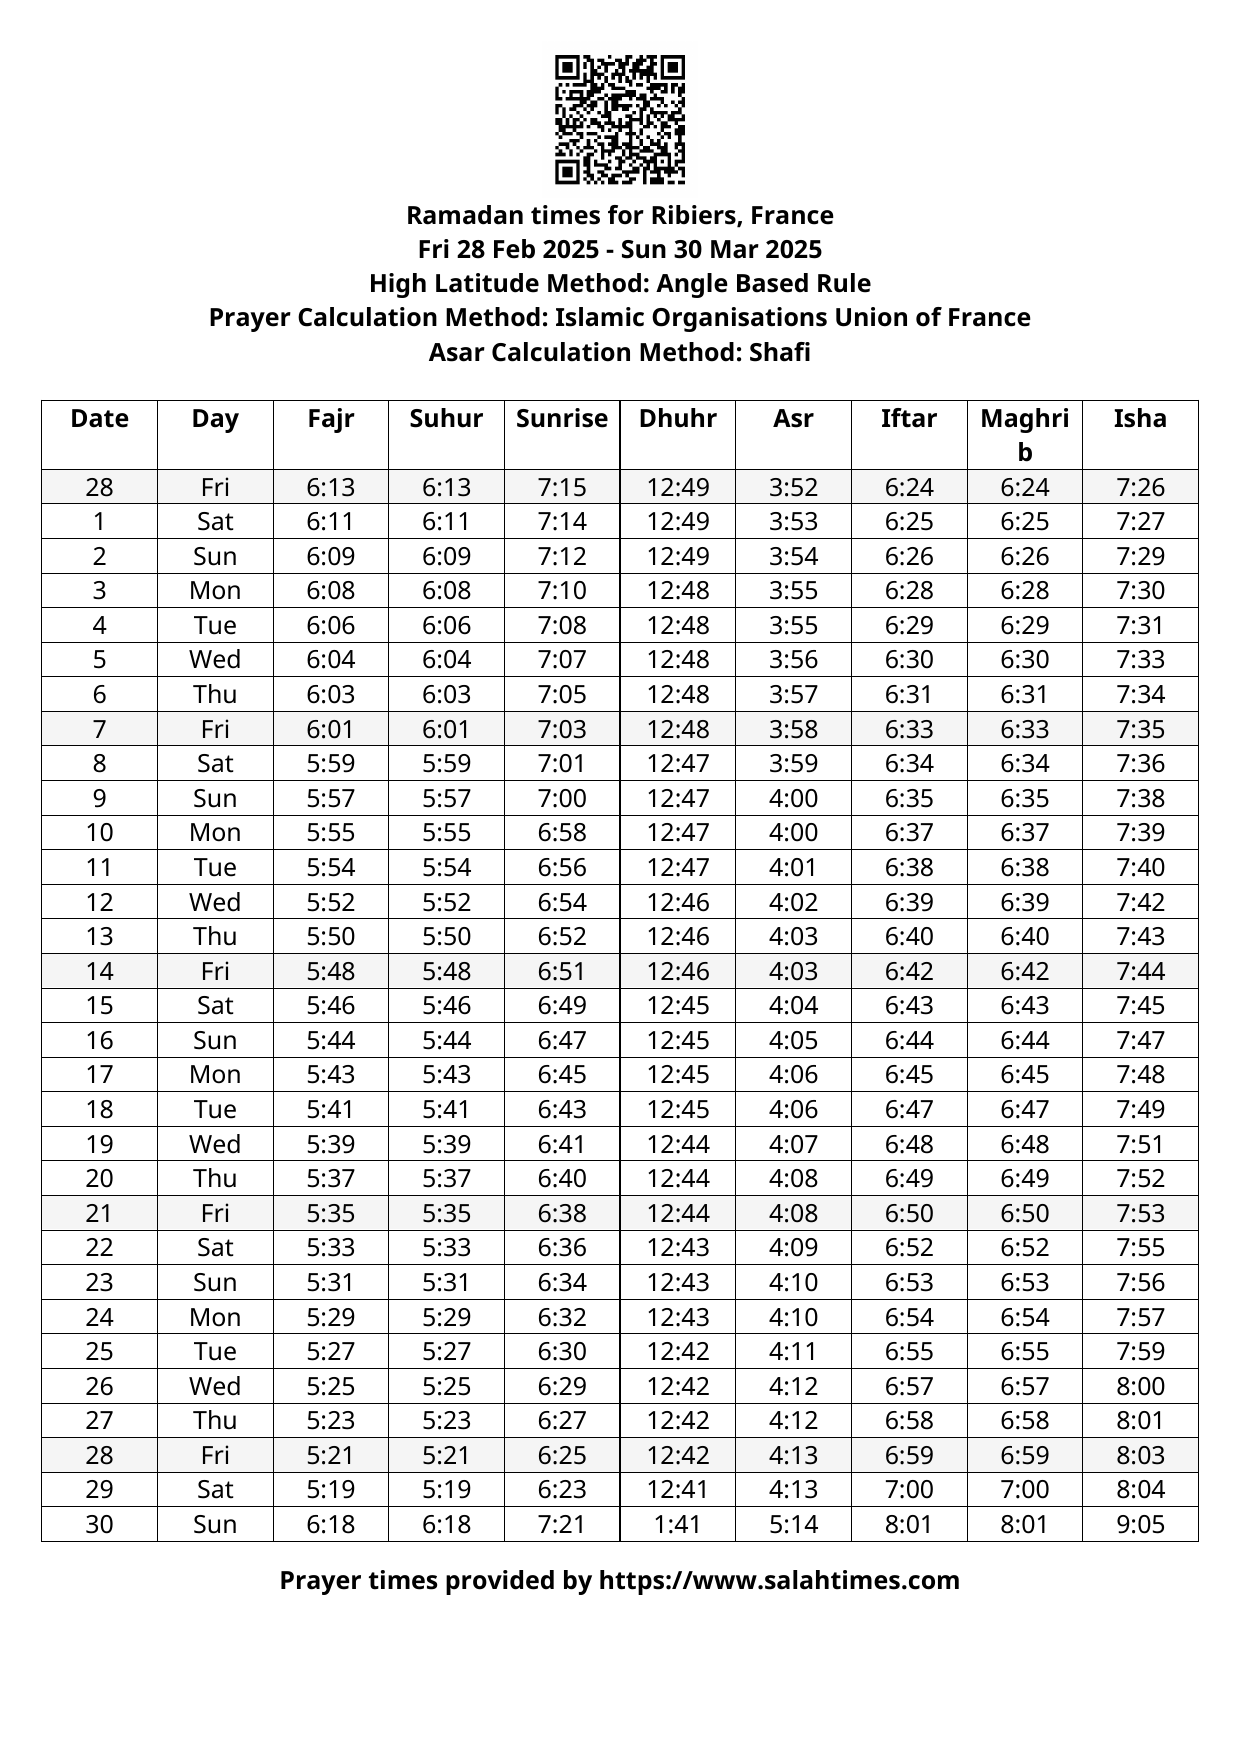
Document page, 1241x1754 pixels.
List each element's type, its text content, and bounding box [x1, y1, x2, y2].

table_cell 6:34 [968, 746, 1082, 780]
table_cell 6:44 [852, 1023, 967, 1057]
table_cell 6:40 [968, 919, 1082, 953]
table_cell 7:51 [1083, 1127, 1198, 1160]
table_cell 6:44 [968, 1023, 1082, 1057]
table_cell 6:32 [505, 1300, 619, 1333]
table_cell 5:50 [389, 919, 504, 953]
table_cell 8:01 [968, 1507, 1082, 1541]
table_cell Fri [158, 1196, 273, 1229]
table_cell 7:30 [1083, 574, 1198, 607]
table_cell 6:38 [505, 1196, 619, 1229]
table_cell 6:03 [274, 677, 388, 711]
table_cell 8:01 [852, 1507, 967, 1541]
table_cell 12:45 [621, 989, 735, 1022]
table_cell 14 [42, 954, 157, 987]
table_cell 3:56 [736, 643, 851, 676]
table_cell 5:39 [389, 1127, 504, 1160]
table_cell 6:58 [505, 816, 619, 849]
table_cell 5:54 [389, 850, 504, 884]
table_cell 6:08 [274, 574, 388, 607]
table_cell 10 [42, 816, 157, 849]
table_cell 21 [42, 1196, 157, 1229]
table_header Day [158, 401, 273, 469]
table_cell 6:35 [968, 781, 1082, 814]
table_cell 12:46 [621, 954, 735, 987]
table_cell Fri [158, 712, 273, 745]
table_cell 4:12 [736, 1404, 851, 1437]
table_cell 6:33 [852, 712, 967, 745]
table_cell 3:55 [736, 574, 851, 607]
table_cell 4:03 [736, 919, 851, 953]
table_cell 3:52 [736, 470, 851, 503]
table_cell 6:47 [852, 1092, 967, 1126]
table_header Date [42, 401, 157, 469]
table_cell 12:42 [621, 1438, 735, 1472]
table_cell 8:03 [1083, 1438, 1198, 1472]
table_cell 6:39 [968, 885, 1082, 918]
table_cell 6:51 [505, 954, 619, 987]
table_cell 6:42 [968, 954, 1082, 987]
table_cell 27 [42, 1404, 157, 1437]
table_cell 4:00 [736, 816, 851, 849]
table_cell Mon [158, 816, 273, 849]
table_cell 12:41 [621, 1473, 735, 1506]
table_cell 6:06 [274, 608, 388, 642]
table_cell 6:54 [968, 1300, 1082, 1333]
table_cell 6:25 [852, 504, 967, 538]
table_cell 5:55 [274, 816, 388, 849]
table_cell 9 [42, 781, 157, 814]
table_cell 7:35 [1083, 712, 1198, 745]
table_cell 12:42 [621, 1334, 735, 1368]
table_cell 7:12 [505, 539, 619, 572]
table_cell 6:40 [852, 919, 967, 953]
table_cell 7:00 [505, 781, 619, 814]
table_cell 3:57 [736, 677, 851, 711]
table_cell 7:03 [505, 712, 619, 745]
table_cell 17 [42, 1058, 157, 1091]
table_cell 6:29 [852, 608, 967, 642]
table_cell 8:04 [1083, 1473, 1198, 1506]
table_cell 4:08 [736, 1196, 851, 1229]
table_cell 6:48 [852, 1127, 967, 1160]
table_cell 3:58 [736, 712, 851, 745]
table_cell 6:40 [505, 1161, 619, 1195]
table_cell 6:58 [852, 1404, 967, 1437]
table_cell 7:29 [1083, 539, 1198, 572]
table_cell 3:59 [736, 746, 851, 780]
table_cell 6:36 [505, 1231, 619, 1264]
table_cell 3 [42, 574, 157, 607]
table_cell 6:49 [505, 989, 619, 1022]
table_cell 6:24 [852, 470, 967, 503]
table_cell 5:27 [274, 1334, 388, 1368]
table_cell Sun [158, 1265, 273, 1299]
table_cell 7:14 [505, 504, 619, 538]
table_cell 6:38 [968, 850, 1082, 884]
table_cell 6:13 [274, 470, 388, 503]
table_cell 6:25 [505, 1438, 619, 1472]
table_cell Sun [158, 539, 273, 572]
table_cell 5:31 [274, 1265, 388, 1299]
table_cell 4 [42, 608, 157, 642]
table_cell 6:13 [389, 470, 504, 503]
table_cell Fri [158, 470, 273, 503]
table_cell 5:48 [274, 954, 388, 987]
table_cell 4:09 [736, 1231, 851, 1264]
table_cell 7:07 [505, 643, 619, 676]
table_cell 6:23 [505, 1473, 619, 1506]
table_cell 4:13 [736, 1473, 851, 1506]
table_cell 12:46 [621, 919, 735, 953]
text Ramadan times for Ribiers, France [42, 198, 1198, 232]
table_cell 5:52 [389, 885, 504, 918]
table_header Fajr [274, 401, 388, 469]
table_cell 4:07 [736, 1127, 851, 1160]
table_cell 12:42 [621, 1404, 735, 1437]
table_cell 25 [42, 1334, 157, 1368]
table_cell 12:43 [621, 1231, 735, 1264]
table_cell 6:45 [968, 1058, 1082, 1091]
table_cell 6:47 [505, 1023, 619, 1057]
table_cell 7:48 [1083, 1058, 1198, 1091]
table_cell 12:47 [621, 781, 735, 814]
table_cell 5:57 [389, 781, 504, 814]
table_header Dhuhr [621, 401, 735, 469]
table_cell 12:47 [621, 850, 735, 884]
table_cell 4:02 [736, 885, 851, 918]
table_cell Thu [158, 1404, 273, 1437]
table_cell 6:48 [968, 1127, 1082, 1160]
table_cell Sun [158, 1507, 273, 1541]
table_cell 1:41 [621, 1507, 735, 1541]
table_cell 16 [42, 1023, 157, 1057]
table_cell 5:23 [389, 1404, 504, 1437]
table_cell 6:04 [274, 643, 388, 676]
table_cell 6:37 [852, 816, 967, 849]
text Prayer times provided by https://www.salahtimes.com [42, 1563, 1198, 1597]
table_cell 5:41 [389, 1092, 504, 1126]
table_cell Tue [158, 608, 273, 642]
table_cell Tue [158, 850, 273, 884]
table_cell 6:30 [505, 1334, 619, 1368]
table_cell 5:21 [274, 1438, 388, 1472]
table_cell 6:28 [852, 574, 967, 607]
table_cell 5:50 [274, 919, 388, 953]
table_cell 6:45 [852, 1058, 967, 1091]
table_cell 6:26 [852, 539, 967, 572]
table_cell 7:34 [1083, 677, 1198, 711]
table_cell 5:44 [389, 1023, 504, 1057]
table_cell 5:46 [389, 989, 504, 1022]
table_cell 4:13 [736, 1438, 851, 1472]
table_cell Sat [158, 1473, 273, 1506]
table_cell 5:44 [274, 1023, 388, 1057]
table_cell 23 [42, 1265, 157, 1299]
table_cell 9:05 [1083, 1507, 1198, 1541]
table_cell 30 [42, 1507, 157, 1541]
table_cell 19 [42, 1127, 157, 1160]
table_cell 3:55 [736, 608, 851, 642]
table_cell Sun [158, 781, 273, 814]
table_cell 7:39 [1083, 816, 1198, 849]
table_cell 5:37 [274, 1161, 388, 1195]
table_cell 6:09 [274, 539, 388, 572]
table_cell 5:54 [274, 850, 388, 884]
table_cell 4:03 [736, 954, 851, 987]
table_cell 6:01 [274, 712, 388, 745]
table_cell 12:45 [621, 1092, 735, 1126]
table_cell 8 [42, 746, 157, 780]
table_cell 7:47 [1083, 1023, 1198, 1057]
table_header Maghrib [968, 401, 1082, 469]
table_cell Tue [158, 1334, 273, 1368]
table_cell 6:24 [968, 470, 1082, 503]
table_cell 29 [42, 1473, 157, 1506]
table_cell 7:49 [1083, 1092, 1198, 1126]
table_cell 5:33 [274, 1231, 388, 1264]
table_cell Sat [158, 504, 273, 538]
table_cell 6:31 [968, 677, 1082, 711]
text Fri 28 Feb 2025 - Sun 30 Mar 2025 [42, 232, 1198, 266]
table_cell Fri [158, 1438, 273, 1472]
table_cell 6:47 [968, 1092, 1082, 1126]
table_cell 7:00 [968, 1473, 1082, 1506]
table_cell 6:55 [968, 1334, 1082, 1368]
table_cell Thu [158, 919, 273, 953]
table_cell 4:10 [736, 1300, 851, 1333]
table_cell 7:15 [505, 470, 619, 503]
table_cell 5:55 [389, 816, 504, 849]
table_cell 6:04 [389, 643, 504, 676]
table_cell 7:40 [1083, 850, 1198, 884]
table_cell 6:57 [968, 1369, 1082, 1402]
table_cell 6:29 [505, 1369, 619, 1402]
table_cell Wed [158, 1369, 273, 1402]
table_cell 12:45 [621, 1058, 735, 1091]
table_cell 6:27 [505, 1404, 619, 1437]
table_cell 4:12 [736, 1369, 851, 1402]
table_cell 6:25 [968, 504, 1082, 538]
table_cell 6:53 [968, 1265, 1082, 1299]
table_cell 12:48 [621, 712, 735, 745]
table_cell 6:18 [274, 1507, 388, 1541]
table_cell 5:41 [274, 1092, 388, 1126]
table_cell 4:08 [736, 1161, 851, 1195]
table_cell 12:48 [621, 643, 735, 676]
table_header Isha [1083, 401, 1198, 469]
table_cell 5:39 [274, 1127, 388, 1160]
table_cell 12:49 [621, 539, 735, 572]
table_cell 5:48 [389, 954, 504, 987]
table_cell Sat [158, 746, 273, 780]
table_cell 6 [42, 677, 157, 711]
table_cell 4:10 [736, 1265, 851, 1299]
table_cell 5 [42, 643, 157, 676]
table_cell 6:03 [389, 677, 504, 711]
table_cell 7:38 [1083, 781, 1198, 814]
table_cell 5:21 [389, 1438, 504, 1472]
table_cell 5:31 [389, 1265, 504, 1299]
table_cell Wed [158, 1127, 273, 1160]
table_cell 4:04 [736, 989, 851, 1022]
table_cell 15 [42, 989, 157, 1022]
table_cell Mon [158, 574, 273, 607]
table_cell 6:59 [968, 1438, 1082, 1472]
table_cell 12:43 [621, 1300, 735, 1333]
table_cell 22 [42, 1231, 157, 1264]
table_cell 3:54 [736, 539, 851, 572]
table_cell 6:01 [389, 712, 504, 745]
table_cell Wed [158, 643, 273, 676]
table_cell 12 [42, 885, 157, 918]
table_cell 7:26 [1083, 470, 1198, 503]
table_cell 12:48 [621, 608, 735, 642]
table_cell 6:08 [389, 574, 504, 607]
table_cell 7:59 [1083, 1334, 1198, 1368]
table_cell 4:11 [736, 1334, 851, 1368]
table_cell 8:00 [1083, 1369, 1198, 1402]
table_cell 7:21 [505, 1507, 619, 1541]
table_cell 5:52 [274, 885, 388, 918]
table_cell 8:01 [1083, 1404, 1198, 1437]
table_cell 6:43 [968, 989, 1082, 1022]
table_cell 7:53 [1083, 1196, 1198, 1229]
table_cell 6:28 [968, 574, 1082, 607]
table_cell 6:35 [852, 781, 967, 814]
table_cell 5:59 [389, 746, 504, 780]
table_cell Thu [158, 1161, 273, 1195]
table_cell 6:49 [852, 1161, 967, 1195]
table_cell 6:41 [505, 1127, 619, 1160]
table_cell Wed [158, 885, 273, 918]
table_cell 6:09 [389, 539, 504, 572]
table_cell 12:47 [621, 746, 735, 780]
table_cell 7:27 [1083, 504, 1198, 538]
table_cell 12:45 [621, 1023, 735, 1057]
table_cell 6:50 [968, 1196, 1082, 1229]
table_cell 7:57 [1083, 1300, 1198, 1333]
table_cell 5:14 [736, 1507, 851, 1541]
table_cell 6:34 [505, 1265, 619, 1299]
table_cell 6:55 [852, 1334, 967, 1368]
table_cell 7:00 [852, 1473, 967, 1506]
table_cell 6:53 [852, 1265, 967, 1299]
table_cell 6:33 [968, 712, 1082, 745]
table_cell 6:37 [968, 816, 1082, 849]
table_cell 6:30 [852, 643, 967, 676]
table_cell 6:34 [852, 746, 967, 780]
table_cell 5:57 [274, 781, 388, 814]
table_cell 6:18 [389, 1507, 504, 1541]
text Asar Calculation Method: Shafi [42, 334, 1198, 368]
table_cell 12:49 [621, 470, 735, 503]
table_cell Mon [158, 1300, 273, 1333]
table_cell 7:43 [1083, 919, 1198, 953]
table_cell 4:06 [736, 1092, 851, 1126]
table_cell 3:53 [736, 504, 851, 538]
table_cell 6:42 [852, 954, 967, 987]
table_cell 6:49 [968, 1161, 1082, 1195]
table_cell 12:48 [621, 574, 735, 607]
table_cell 7 [42, 712, 157, 745]
table_cell 6:52 [505, 919, 619, 953]
table_cell 12:49 [621, 504, 735, 538]
table_cell 5:59 [274, 746, 388, 780]
table_cell 6:06 [389, 608, 504, 642]
table_cell Tue [158, 1092, 273, 1126]
table_cell 6:54 [505, 885, 619, 918]
table_cell 5:25 [389, 1369, 504, 1402]
table_cell 6:38 [852, 850, 967, 884]
table_cell 7:45 [1083, 989, 1198, 1022]
table_cell 7:52 [1083, 1161, 1198, 1195]
table_cell 12:44 [621, 1161, 735, 1195]
table_cell 6:31 [852, 677, 967, 711]
table_cell 6:26 [968, 539, 1082, 572]
table_cell 7:31 [1083, 608, 1198, 642]
table_cell 5:43 [389, 1058, 504, 1091]
table_cell 6:30 [968, 643, 1082, 676]
table_cell 7:55 [1083, 1231, 1198, 1264]
table_cell 11 [42, 850, 157, 884]
table_cell 7:33 [1083, 643, 1198, 676]
table_cell 5:37 [389, 1161, 504, 1195]
table_cell Fri [158, 954, 273, 987]
table_cell 7:44 [1083, 954, 1198, 987]
table_cell 6:50 [852, 1196, 967, 1229]
table_cell Thu [158, 677, 273, 711]
table_cell 26 [42, 1369, 157, 1402]
text High Latitude Method: Angle Based Rule [42, 266, 1198, 300]
table_header Asr [736, 401, 851, 469]
table_cell 6:29 [968, 608, 1082, 642]
table_cell Sun [158, 1023, 273, 1057]
table_cell 7:08 [505, 608, 619, 642]
table_cell 5:35 [274, 1196, 388, 1229]
table_cell 12:46 [621, 885, 735, 918]
table_cell 12:48 [621, 677, 735, 711]
table_cell 5:29 [274, 1300, 388, 1333]
table_cell 4:06 [736, 1058, 851, 1091]
table_cell Sat [158, 989, 273, 1022]
table_cell 5:23 [274, 1404, 388, 1437]
table_cell 6:52 [852, 1231, 967, 1264]
table_cell 6:59 [852, 1438, 967, 1472]
table_cell 5:46 [274, 989, 388, 1022]
table_cell 5:43 [274, 1058, 388, 1091]
table_cell 2 [42, 539, 157, 572]
picture [542, 41, 699, 198]
table_cell Sat [158, 1231, 273, 1264]
table_cell 7:56 [1083, 1265, 1198, 1299]
table_cell 7:42 [1083, 885, 1198, 918]
table_cell 12:44 [621, 1196, 735, 1229]
table_cell 5:19 [274, 1473, 388, 1506]
text Prayer Calculation Method: Islamic Organisations Union of France [42, 300, 1198, 334]
table_cell 5:35 [389, 1196, 504, 1229]
table_cell 28 [42, 470, 157, 503]
table_cell 6:58 [968, 1404, 1082, 1437]
table_cell 6:45 [505, 1058, 619, 1091]
table_header Iftar [852, 401, 967, 469]
table_cell 7:10 [505, 574, 619, 607]
table_cell 6:11 [389, 504, 504, 538]
table_cell 4:05 [736, 1023, 851, 1057]
table_cell 12:44 [621, 1127, 735, 1160]
table_cell 6:39 [852, 885, 967, 918]
table_header Suhur [389, 401, 504, 469]
table_cell 4:00 [736, 781, 851, 814]
table_cell 28 [42, 1438, 157, 1472]
table_cell 5:25 [274, 1369, 388, 1402]
table_cell 6:56 [505, 850, 619, 884]
table_cell 5:29 [389, 1300, 504, 1333]
table_cell 7:36 [1083, 746, 1198, 780]
table_cell 18 [42, 1092, 157, 1126]
table_cell 24 [42, 1300, 157, 1333]
table_cell 6:43 [505, 1092, 619, 1126]
table_cell 13 [42, 919, 157, 953]
table_cell Mon [158, 1058, 273, 1091]
table_cell 12:42 [621, 1369, 735, 1402]
table_cell 4:01 [736, 850, 851, 884]
table_cell 5:27 [389, 1334, 504, 1368]
table_cell 20 [42, 1161, 157, 1195]
table_cell 6:52 [968, 1231, 1082, 1264]
table_cell 12:47 [621, 816, 735, 849]
table_header Sunrise [505, 401, 619, 469]
table_cell 5:19 [389, 1473, 504, 1506]
table_cell 1 [42, 504, 157, 538]
table_cell 5:33 [389, 1231, 504, 1264]
table_cell 6:11 [274, 504, 388, 538]
table_cell 6:43 [852, 989, 967, 1022]
table_cell 6:57 [852, 1369, 967, 1402]
table_cell 6:54 [852, 1300, 967, 1333]
table_cell 12:43 [621, 1265, 735, 1299]
table_cell 7:05 [505, 677, 619, 711]
table_cell 7:01 [505, 746, 619, 780]
